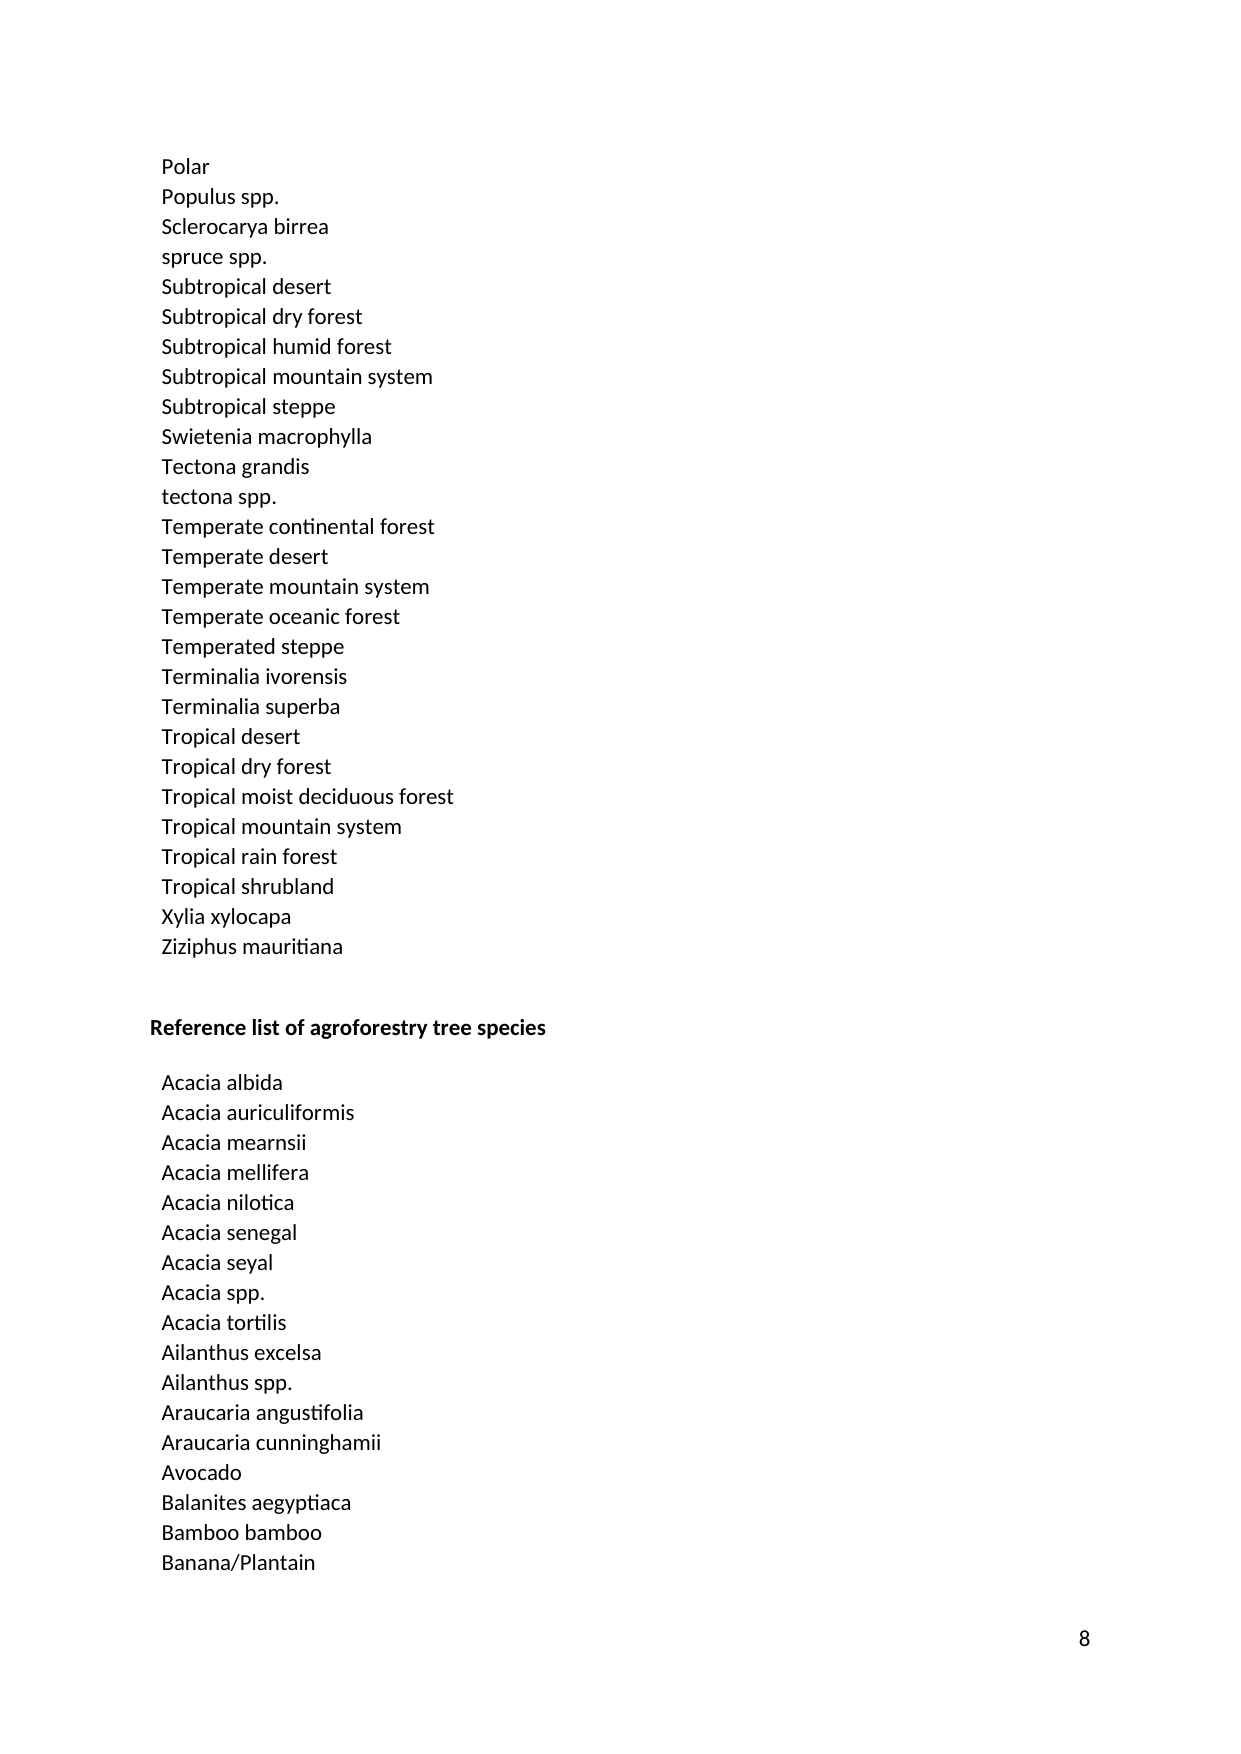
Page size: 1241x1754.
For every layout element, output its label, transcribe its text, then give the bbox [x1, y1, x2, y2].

table_cell Terminalia ivorensis [150, 660, 741, 690]
table_cell Banana/Plantain [150, 1546, 741, 1576]
table_cell Tropical moist deciduous forest [150, 780, 741, 810]
table_cell Ailanthus excelsa [150, 1336, 741, 1366]
table_cell Acacia auriculiformis [150, 1096, 741, 1126]
table_cell Swietenia macrophylla [150, 420, 741, 450]
table_cell Tectona grandis [150, 450, 741, 480]
table_cell Acacia spp. [150, 1276, 741, 1306]
table_cell Bamboo bamboo [150, 1516, 741, 1546]
table_cell Subtropical dry forest [150, 300, 741, 330]
text Reference list of agroforestry tree species [150, 1013, 1090, 1041]
table_cell Temperate continental forest [150, 510, 741, 540]
table_cell Ailanthus spp. [150, 1366, 741, 1396]
table_cell Temperate oceanic forest [150, 600, 741, 630]
table_cell Tropical rain forest [150, 840, 741, 870]
table_cell Polar [150, 150, 741, 180]
table_cell Tropical shrubland [150, 870, 741, 900]
table_cell Subtropical humid forest [150, 330, 741, 360]
table_cell Acacia senegal [150, 1216, 741, 1246]
table_cell Acacia nilotica [150, 1186, 741, 1216]
table_cell Araucaria cunninghamii [150, 1426, 741, 1456]
table_cell tectona spp. [150, 480, 741, 510]
table_cell Terminalia superba [150, 690, 741, 720]
table_cell Tropical dry forest [150, 750, 741, 780]
table_cell spruce spp. [150, 240, 741, 270]
table_header Acacia albida [150, 1066, 741, 1096]
table_cell Avocado [150, 1456, 741, 1486]
table_cell Subtropical desert [150, 270, 741, 300]
table_cell Acacia tortilis [150, 1306, 741, 1336]
table_cell Balanites aegyptiaca [150, 1486, 741, 1516]
table_cell Xylia xylocapa [150, 900, 741, 930]
table_cell Acacia seyal [150, 1246, 741, 1276]
table_cell Ziziphus mauritiana [150, 930, 741, 960]
table_cell Tropical desert [150, 720, 741, 750]
table_cell Sclerocarya birrea [150, 210, 741, 240]
table_cell Subtropical steppe [150, 390, 741, 420]
table_cell Temperate desert [150, 540, 741, 570]
table_cell Acacia mearnsii [150, 1126, 741, 1156]
table_cell Tropical mountain system [150, 810, 741, 840]
table_cell Subtropical mountain system [150, 360, 741, 390]
table_cell Temperate mountain system [150, 570, 741, 600]
table_cell Populus spp. [150, 180, 741, 210]
table_cell Araucaria angustifolia [150, 1396, 741, 1426]
table_cell Acacia mellifera [150, 1156, 741, 1186]
table_cell Temperated steppe [150, 630, 741, 660]
